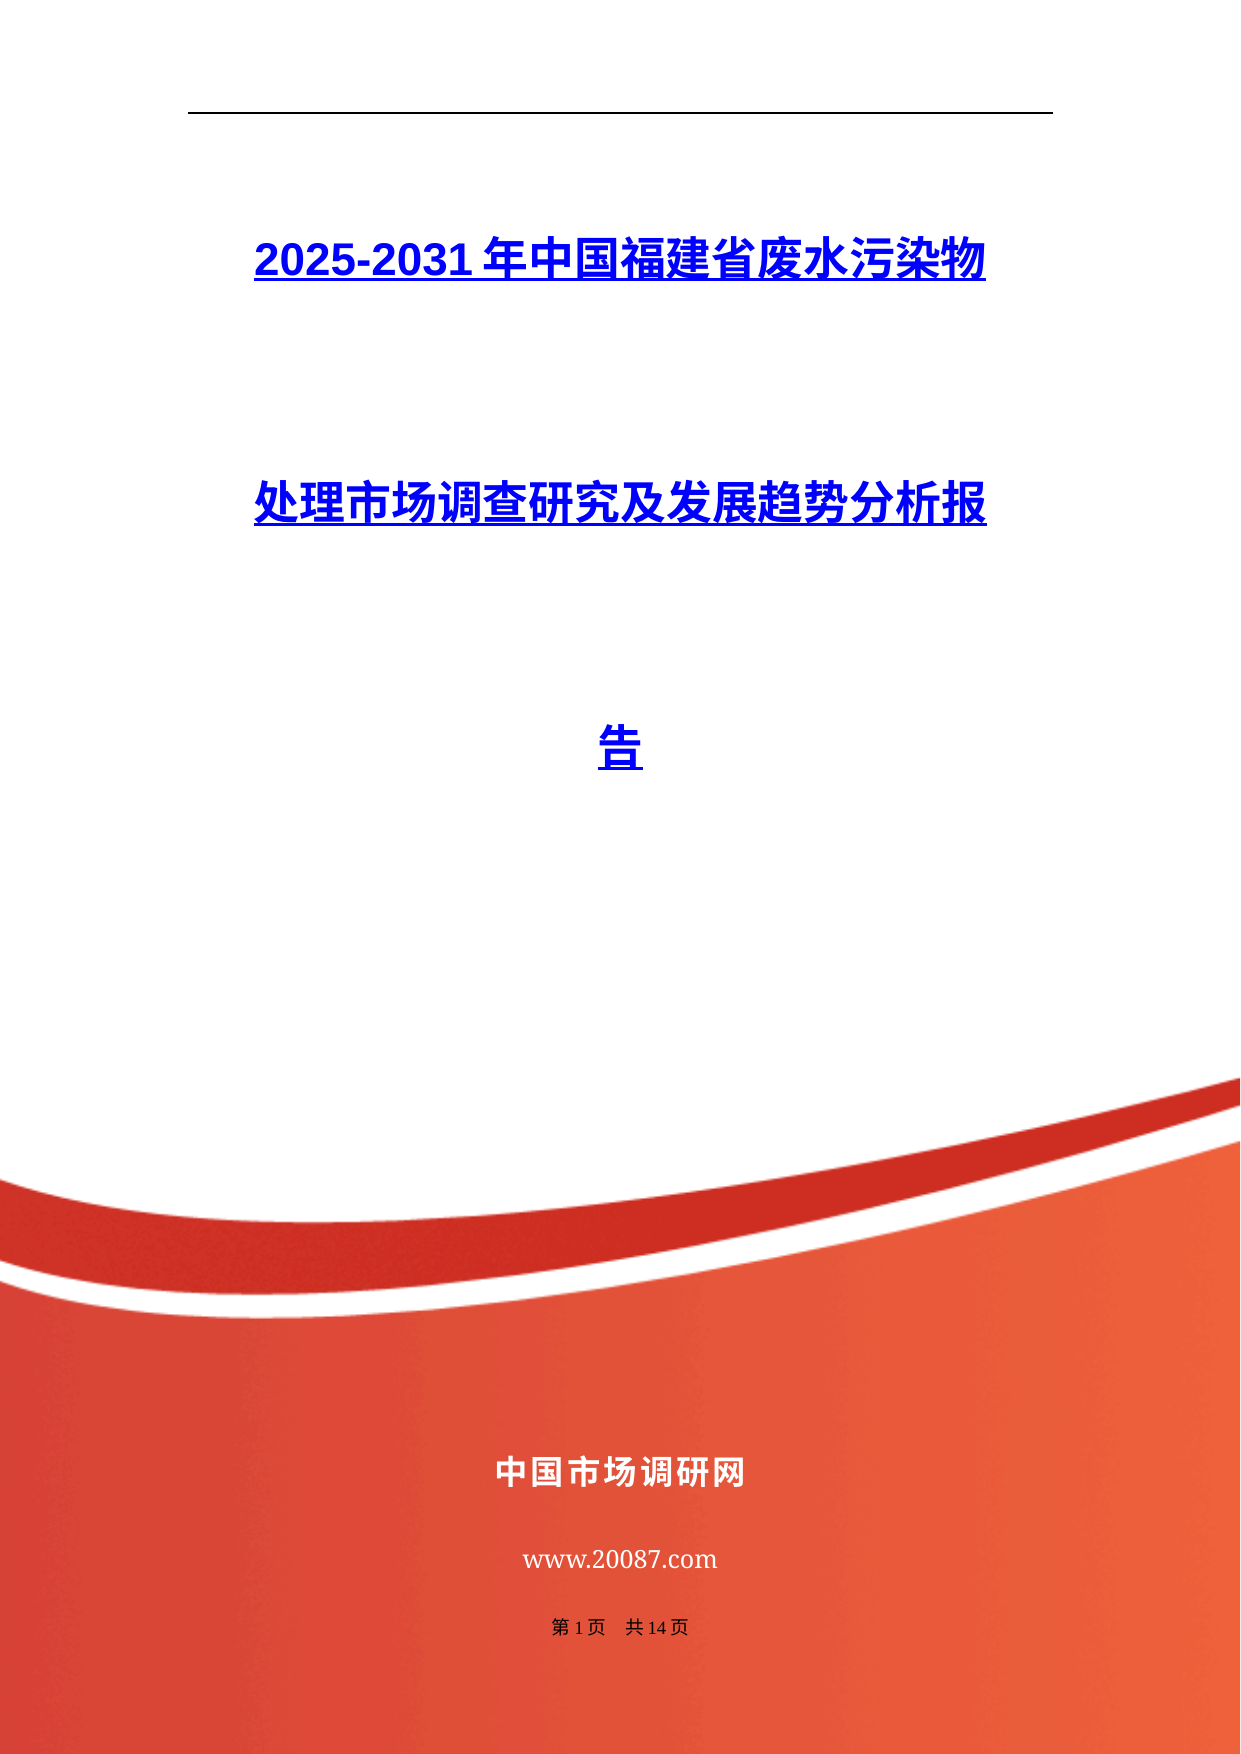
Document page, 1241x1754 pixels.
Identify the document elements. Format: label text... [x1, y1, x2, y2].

subtitle 中国市场调研网 [187, 1437, 1053, 1502]
text www.20087.com [187, 1526, 1053, 1591]
table_header 2025-2031年中国福建省废水污染物处理市场调查研究及发展趋势分析报告 [188, 207, 1053, 871]
picture [0, 1006, 1241, 1754]
